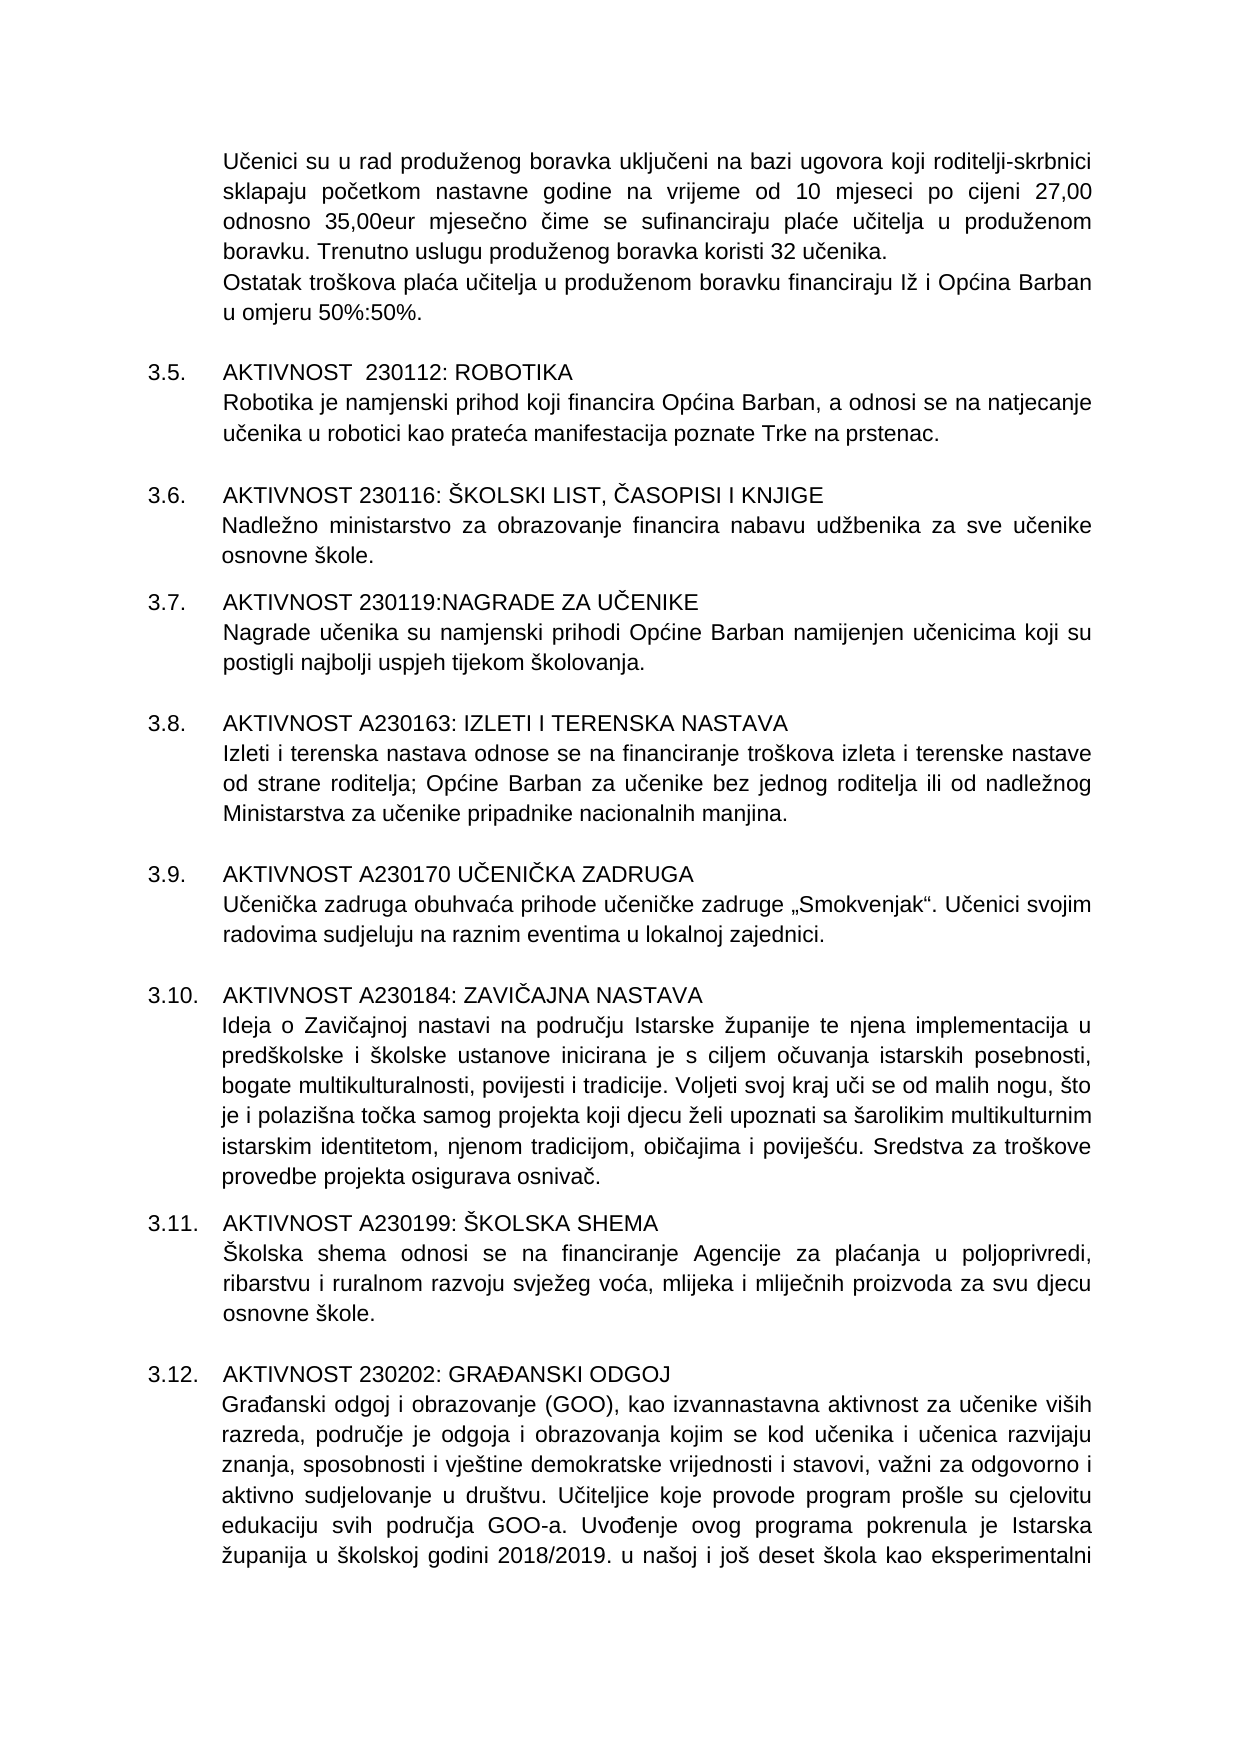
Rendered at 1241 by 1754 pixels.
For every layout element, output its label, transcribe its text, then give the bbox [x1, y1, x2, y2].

list Učenička zadruga obuhvaća prihode učeničke zadruge „Smokvenjak“. Učenici svojim radovima sudjeluju na raznim eventima u lokalnoj zajednici. [223, 891, 1093, 947]
text Ideja o Zavičajnoj nastavi na području Istarske županije te njena implementacija u predškolske i školske ustanove inicirana je s ciljem očuvanja istarskih posebnosti, bogate multikulturalnosti, povijesti i tradicije. Voljeti svoj kraj uči se od malih nogu, što je i polazišna točka samog projekta koji djecu želi upoznati sa šarolikim multikulturnim istarskim identitetom, njenom tradicijom, običajima i poviješću. Sredstva za troškove provedbe projekta osigurava osnivač. [221, 1012, 1093, 1189]
text Nadležno ministarstvo za obrazovanje financira nabavu udžbenika za sve učenike osnovne škole. [221, 512, 1093, 568]
list Robotika je namjenski prihod koji financira Općina Barban, a odnosi se na natjecanje učenika u robotici kao prateća manifestacija poznate Trke na prstenac. [223, 389, 1093, 446]
list AKTIVNOST A230163: IZLETI I TERENSKA NASTAVA [148, 710, 1093, 736]
list Nagrade učenika su namjenski prihodi Općine Barban namijenjen učenicima koji su postigli najbolji uspjeh tijekom školovanja. [223, 619, 1093, 676]
list Učenici su u rad produženog boravka uključeni na bazi ugovora koji roditelji-skrbnici sklapaju početkom nastavne godine na vrijeme od 10 mjeseci po cijeni 27,00 odnosno 35,00eur mjesečno čime se sufinanciraju plaće učitelja u produženom boravku. Trenutno uslugu produženog boravka koristi 32 učenika. [223, 148, 1093, 264]
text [221, 1391, 1093, 1568]
list Ostatak troškova plaća učitelja u produženom boravku financiraju Iž i Općina Barban u omjeru 50%:50%. [223, 268, 1093, 325]
list AKTIVNOST A230199: ŠKOLSKA SHEMA [148, 1210, 1093, 1236]
list AKTIVNOST 230112: ROBOTIKA [148, 359, 1093, 385]
list Školska shema odnosi se na financiranje Agencije za plaćanja u poljoprivredi, ribarstvu i ruralnom razvoju svježeg voća, mlijeka i mliječnih proizvoda za svu djecu osnovne škole. [223, 1240, 1093, 1327]
list AKTIVNOST A230170 UČENIČKA ZADRUGA [148, 861, 1093, 887]
list AKTIVNOST 230119:NAGRADE ZA UČENIKE [148, 589, 1093, 615]
list Izleti i terenska nastava odnose se na financiranje troškova izleta i terenske nastave od strane roditelja; Općine Barban za učenike bez jednog roditelja ili od nadležnog Ministarstva za učenike pripadnike nacionalnih manjina. [223, 740, 1093, 827]
list AKTIVNOST 230202: GRAĐANSKI ODGOJ [148, 1361, 1093, 1387]
list AKTIVNOST 230116: ŠKOLSKI LIST, ČASOPISI I KNJIGE [148, 482, 1093, 508]
list AKTIVNOST A230184: ZAVIČAJNA NASTAVA [148, 982, 1093, 1008]
